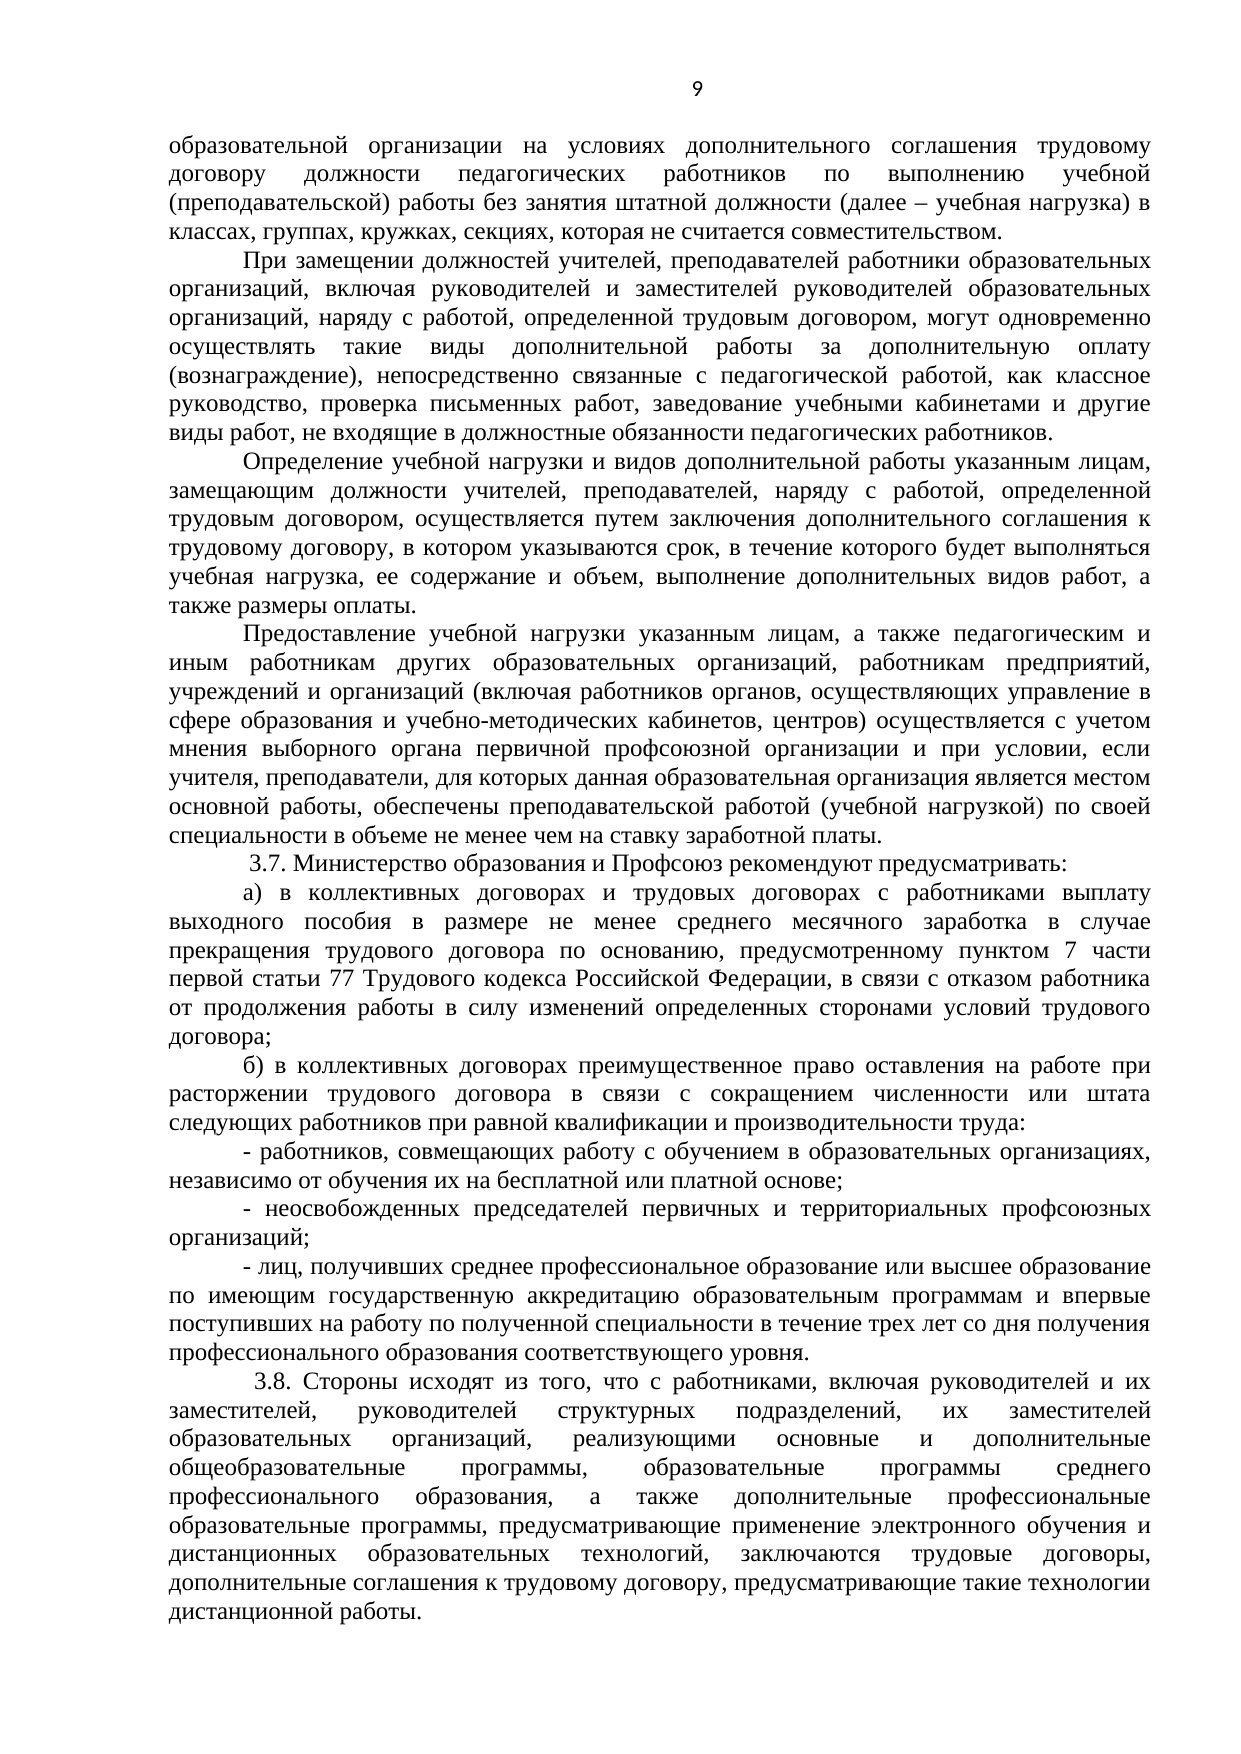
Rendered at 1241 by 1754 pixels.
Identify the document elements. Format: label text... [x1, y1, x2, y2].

text Определение учебной нагрузки и видов дополнительной работы указанным лицам, замещающим должности учителей, преподавателей, наряду с работой, определенной трудовым договором, осуществляется путем заключения дополнительного соглашения к трудовому договору, в котором указываются срок, в течение которого будет выполняться учебная нагрузка, ее содержание и объем, выполнение дополнительных видов работ, а также размеры оплаты. [169, 446, 1152, 618]
text а) в коллективных договорах и трудовых договорах с работниками выплату выходного пособия в размере не менее среднего месячного заработка в случае прекращения трудового договора по основанию, предусмотренному пунктом 7 части первой статьи 77 Трудового кодекса Российской Федерации, в связи с отказом работника от продолжения работы в силу изменений определенных сторонами условий трудового договора; [169, 877, 1152, 1050]
text б) в коллективных договорах преимущественное право оставления на работе при расторжении трудового договора в связи с сокращением численности или штата следующих работников при равной квалификации и производительности труда: [169, 1050, 1152, 1136]
text Предоставление учебной нагрузки указанным лицам, а также педагогическим и иным работникам других образовательных организаций, работникам предприятий, учреждений и организаций (включая работников органов, осуществляющих управление в сфере образования и учебно-методических кабинетов, центров) осуществляется с учетом мнения выборного органа первичной профсоюзной организации и при условии, если учителя, преподаватели, для которых данная образовательная организация является местом основной работы, обеспечены преподавательской работой (учебной нагрузкой) по своей специальности в объеме не менее чем на ставку заработной платы. [169, 618, 1152, 848]
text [169, 130, 1152, 245]
text 3.8. Стороны исходят из того, что с работниками, включая руководителей и их заместителей, руководителей структурных подразделений, их заместителей образовательных организаций, реализующими основные и дополнительные общеобразовательные программы, образовательные программы среднего профессионального образования, а также дополнительные профессиональные образовательные программы, предусматривающие применение электронного обучения и дистанционных образовательных технологий, заключаются трудовые договоры, дополнительные соглашения к трудовому договору, предусматривающие такие технологии дистанционной работы. [169, 1366, 1152, 1625]
text - лиц, получивших среднее профессиональное образование или высшее образование по имеющим государственную аккредитацию образовательным программам и впервые поступивших на работу по полученной специальности в течение трех лет со дня получения профессионального образования соответствующего уровня. [169, 1251, 1152, 1366]
text При замещении должностей учителей, преподавателей работники образовательных организаций, включая руководителей и заместителей руководителей образовательных организаций, наряду с работой, определенной трудовым договором, могут одновременно осуществлять такие виды дополнительной работы за дополнительную оплату (вознаграждение), непосредственно связанные с педагогической работой, как классное руководство, проверка письменных работ, заведование учебными кабинетами и другие виды работ, не входящие в должностные обязанности педагогических работников. [169, 245, 1152, 446]
text 3.7. Министерство образования и Профсоюз рекомендуют предусматривать: [169, 848, 1152, 877]
text - работников, совмещающих работу с обучением в образовательных организациях, независимо от обучения их на бесплатной или платной основе; [169, 1136, 1152, 1193]
text - неосвобожденных председателей первичных и территориальных профсоюзных организаций; [169, 1193, 1152, 1251]
